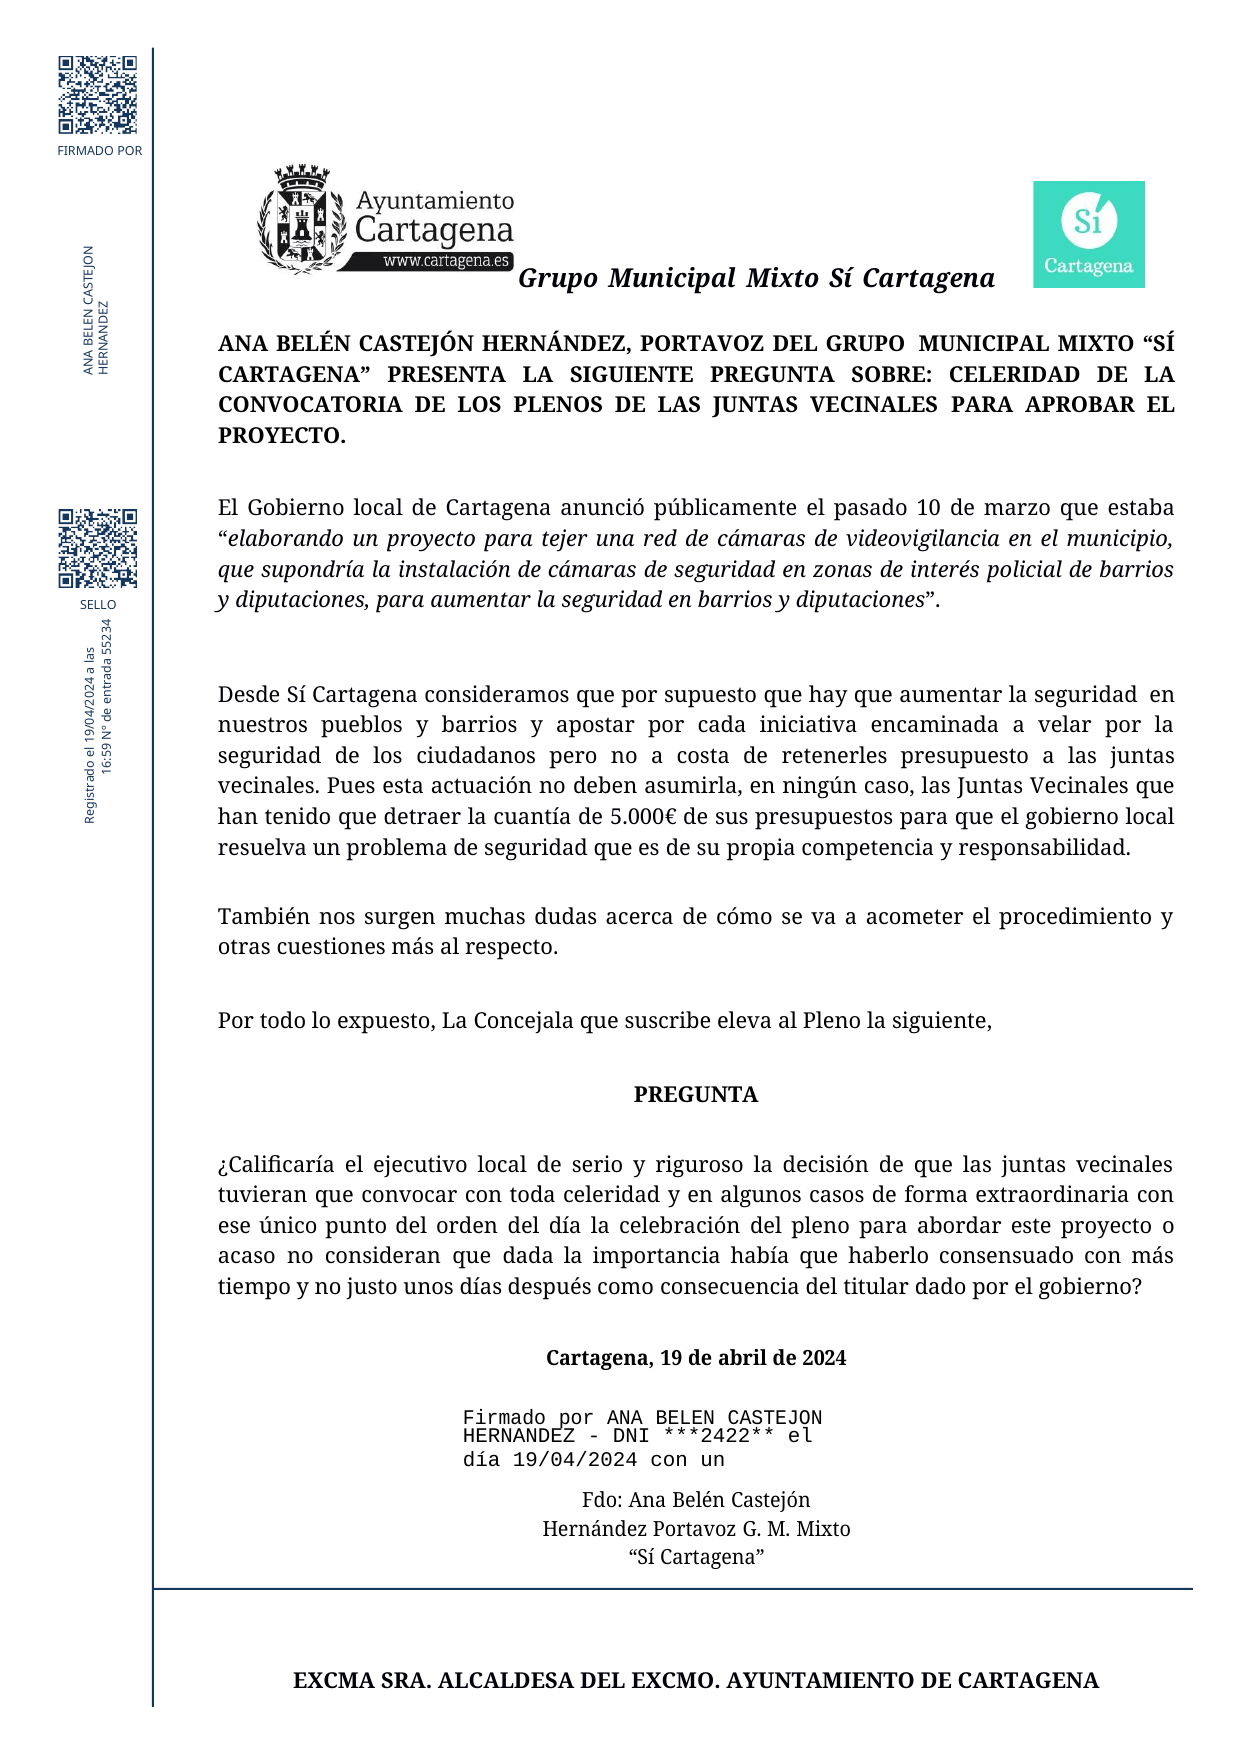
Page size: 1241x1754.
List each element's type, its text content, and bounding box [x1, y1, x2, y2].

picture [58, 56, 137, 134]
text Por todo lo expuesto, La Concejala que suscribe eleva al Pleno la siguiente, [218, 1005, 1205, 1035]
title Grupo Municipal Mixto Sí Cartagena [518, 181, 1205, 295]
text SELLO [80, 596, 140, 613]
text FIRMADO POR [57, 142, 514, 159]
text Firmado por ANA BELEN CASTEJON HERNANDEZ - DNI ***2422** el [463, 1408, 934, 1449]
text ¿Calificaría el ejecutivo local de serio y riguroso la decisión de que las juntas vecinales tuvieran que convocar con toda celeridad y en algunos casos de forma extraordinaria con ese único punto del orden del día la celebración del pleno para abordar este proyecto o acaso no consideran que dada la importancia había que haberlo consensuado con más tiempo y no justo unos días después como consecuencia del titular dado por el gobierno? [218, 1148, 1175, 1301]
text Cartagena, 19 de abril de 2024 [538, 1343, 854, 1372]
subtitle ANA BELÉN CASTEJÓN HERNÁNDEZ, PORTAVOZ DEL GRUPO MUNICIPAL MIXTO “SÍ CARTAGENA” PRESENTA LA SIGUIENTE PREGUNTA SOBRE: CELERIDAD DE LA CONVOCATORIA DE LOS PLENOS DE LAS JUNTAS VECINALES PARA APROBAR EL PROYECTO. [218, 328, 1175, 450]
picture [256, 162, 517, 279]
subtitle PREGUNTA [538, 1079, 854, 1109]
text Fdo: Ana Belén Castejón Hernández Portavoz G. M. Mixto “Sí Cartagena” [534, 1485, 858, 1571]
text día 19/04/2024 con un [463, 1449, 1205, 1470]
picture [58, 509, 137, 588]
text También nos surgen muchas dudas acerca de cómo se va a acometer el procedimiento y otras cuestiones más al respecto. [218, 901, 1175, 961]
text El Gobierno local de Cartagena anunció públicamente el pasado 10 de marzo que estaba “elaborando un proyecto para tejer una red de cámaras de videovigilancia en el municipio, que supondría la instalación de cámaras de seguridad en zonas de interés policial de barrios y diputaciones, para aumentar la seguridad en barrios y diputaciones”. [218, 492, 1175, 614]
subtitle EXCMA SRA. ALCALDESA DEL EXCMO. AYUNTAMIENTO DE CARTAGENA [267, 1664, 1126, 1694]
picture [1033, 181, 1145, 288]
text Desde Sí Cartagena consideramos que por supuesto que hay que aumentar la seguridad en nuestros pueblos y barrios y apostar por cada iniciativa encaminada a velar por la seguridad de los ciudadanos pero no a costa de retenerles presupuesto a las juntas vecinales. Pues esta actuación no deben asumirla, en ningún caso, las Juntas Vecinales que han tenido que detraer la cuantía de 5.000€ de sus presupuestos para que el gobierno local resuelva un problema de seguridad que es de su propia competencia y responsabilidad. [218, 678, 1175, 861]
